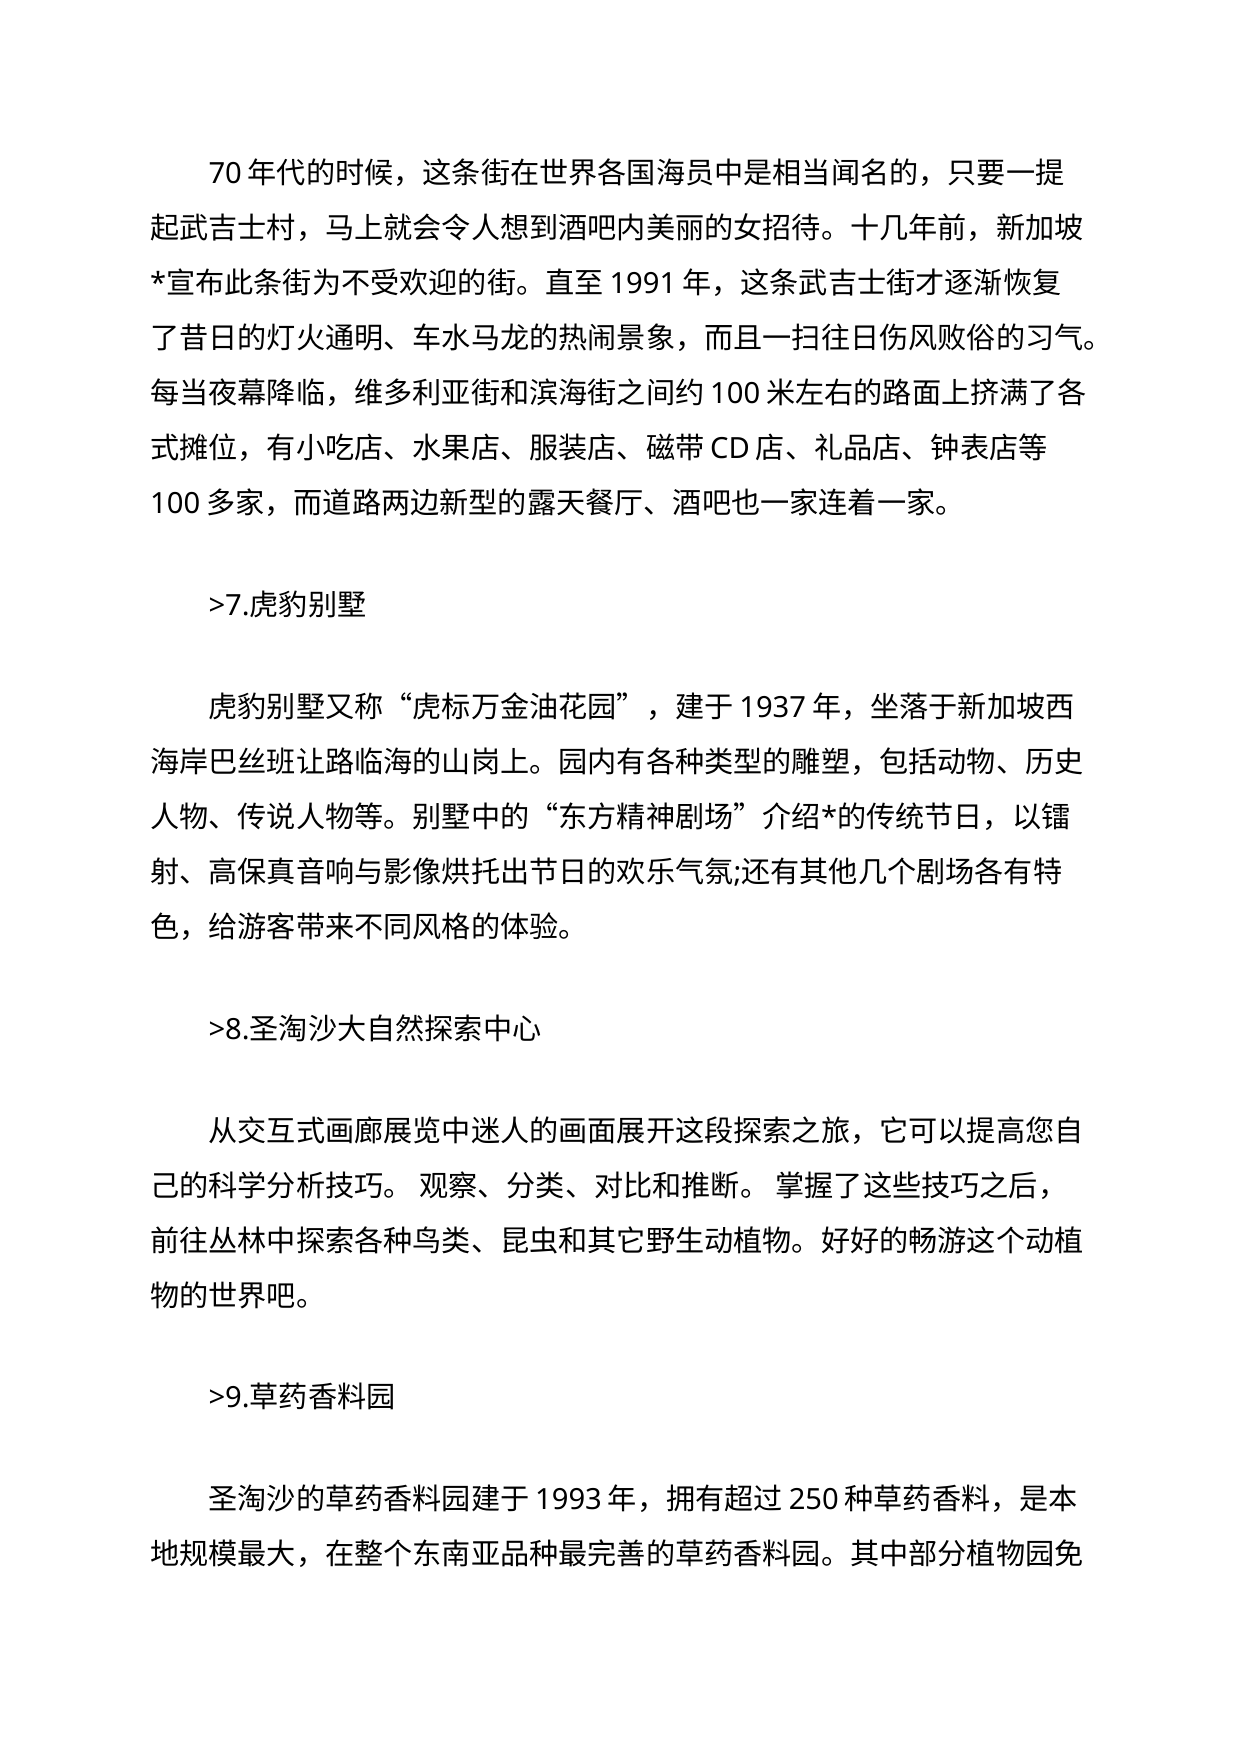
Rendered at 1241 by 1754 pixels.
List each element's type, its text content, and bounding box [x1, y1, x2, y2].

text 70年代的时候，这条街在世界各国海员中是相当闻名的，只要一提起武吉士村，马上就会令人想到酒吧内美丽的女招待。十几年前，新加坡*宣布此条街为不受欢迎的街。直至1991年，这条武吉士街才逐渐恢复了昔日的灯火通明、车水马龙的热闹景象，而且一扫往日伤风败俗的习气。每当夜幕降临，维多利亚街和滨海街之间约100米左右的路面上挤满了各式摊位，有小吃店、水果店、服装店、磁带CD店、礼品店、钟表店等100多家，而道路两边新型的露天餐厅、酒吧也一家连着一家。 [150, 150, 1090, 522]
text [150, 1476, 1090, 1573]
text >9.草药香料园 [150, 1374, 1090, 1416]
text >8.圣淘沙大自然探索中心 [150, 1005, 1090, 1048]
text 虎豹别墅又称“虎标万金油花园”，建于1937年，坐落于新加坡西海岸巴丝班让路临海的山岗上。园内有各种类型的雕塑，包括动物、历史人物、传说人物等。别墅中的“东方精神剧场”介绍*的传统节日，以镭射、高保真音响与影像烘托出节日的欢乐气氛;还有其他几个剧场各有特色，给游客带来不同风格的体验。 [150, 684, 1090, 946]
text >7.虎豹别墅 [150, 582, 1090, 624]
text 从交互式画廊展览中迷人的画面展开这段探索之旅，它可以提高您自己的科学分析技巧。 观察、分类、对比和推断。 掌握了这些技巧之后，前往丛林中探索各种鸟类、昆虫和其它野生动植物。好好的畅游这个动植物的世界吧。 [150, 1107, 1090, 1314]
